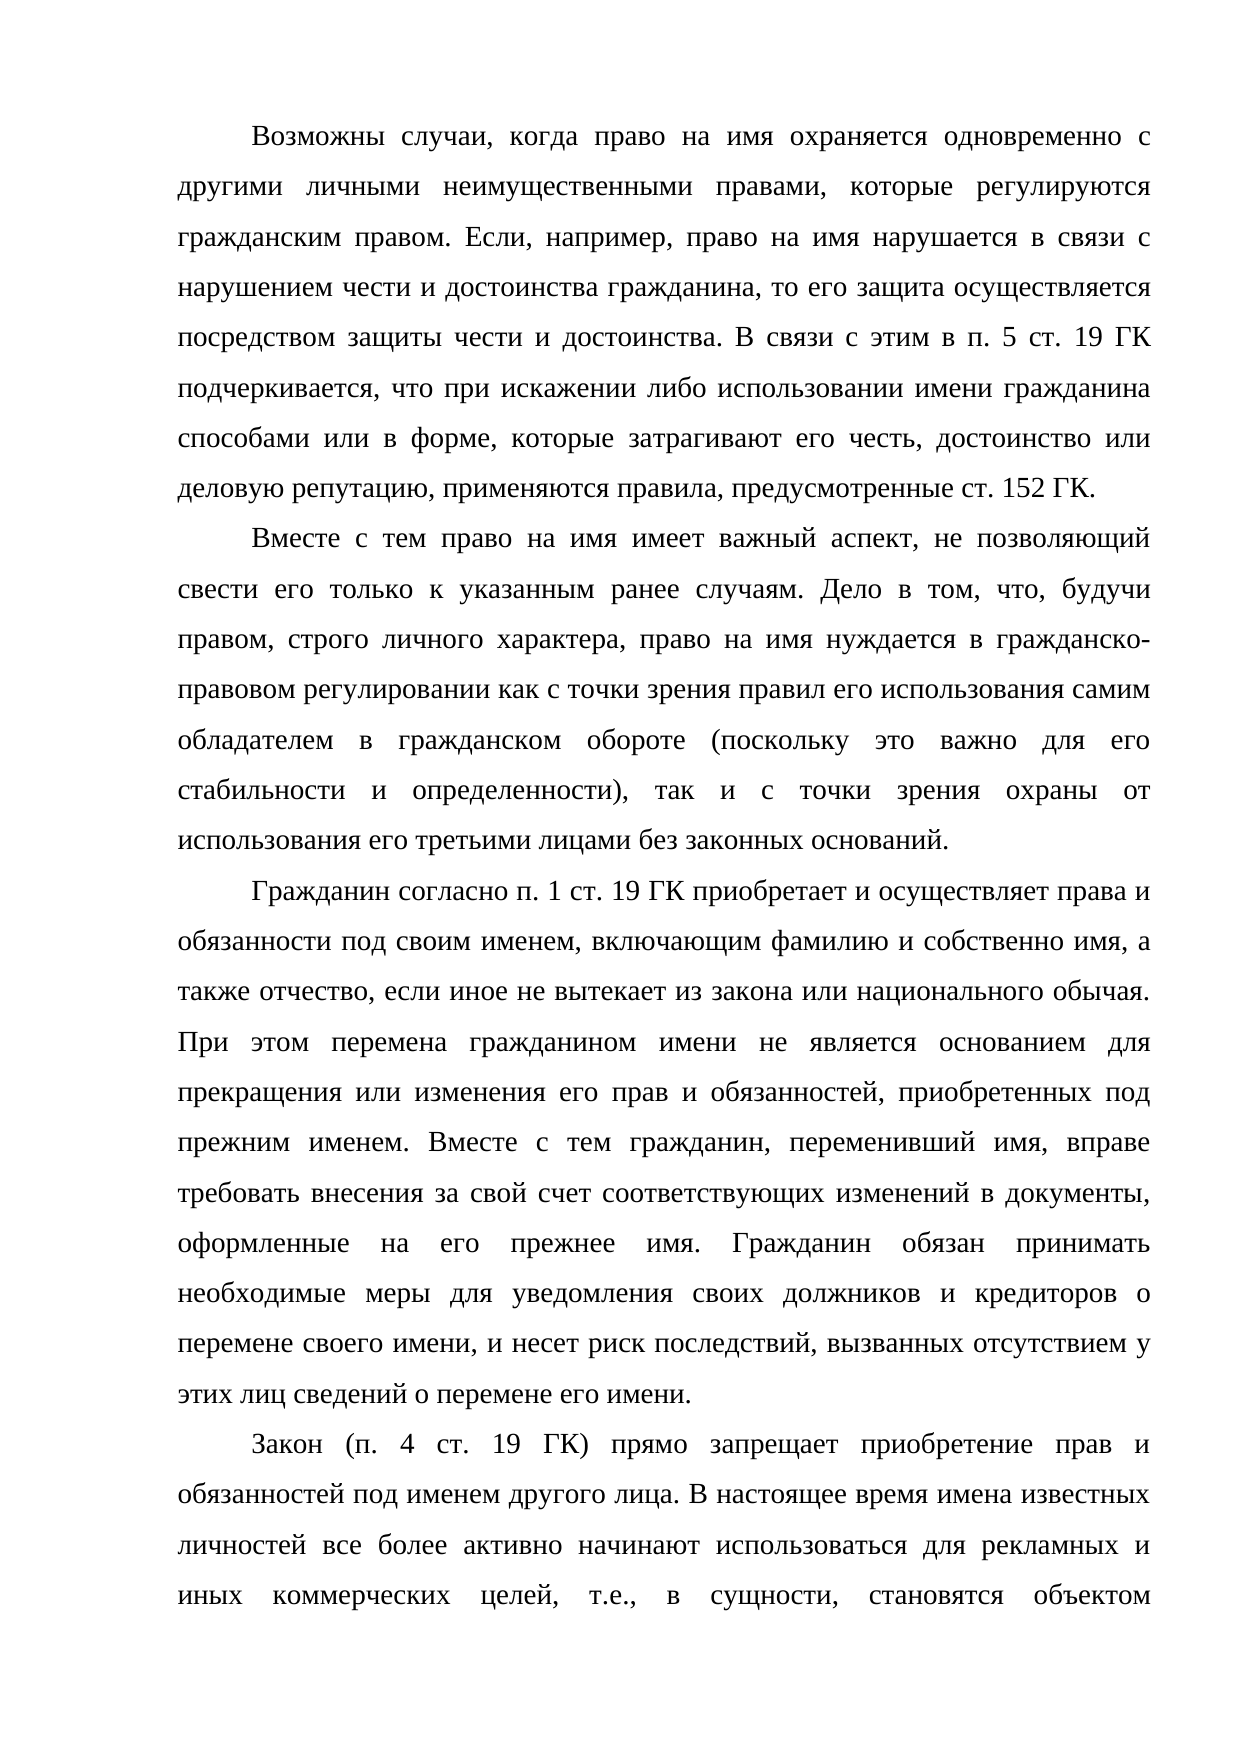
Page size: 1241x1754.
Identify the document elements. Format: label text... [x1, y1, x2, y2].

text Вместе с тем право на имя имеет важный аспект, не позволяющий свести его только к указанным ранее случаям. Дело в том, что, будучи правом, строго личного характера, право на имя нуждается в гражданско-правовом регулировании как с точки зрения правил его использования самим обладателем в гражданском обороте (поскольку это важно для его стабильности и определенности), так и с точки зрения охраны от использования его третьими лицами без законных оснований. [177, 521, 1152, 856]
text Возможны случаи, когда право на имя охраняется одновременно с другими личными неимущественными правами, которые регулируются гражданским правом. Если, например, право на имя нарушается в связи с нарушением чести и достоинства гражданина, то его защита осуществляется посредством защиты чести и достоинства. В связи с этим в п. 5 ст. 19 ГК подчеркивается, что при искажении либо использовании имени гражданина способами или в форме, которые затрагивают его честь, достоинство или деловую репутацию, применяются правила, предусмотренные ст. 152 ГК. [177, 118, 1152, 504]
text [177, 1426, 1152, 1611]
text Гражданин согласно п. 1 ст. 19 ГК приобретает и осуществляет права и обязанности под своим именем, включающим фамилию и собственно имя, а также отчество, если иное не вытекает из закона или национального обычая. При этом перемена гражданином имени не является основанием для прекращения или изменения его прав и обязанностей, приобретенных под прежним именем. Вместе с тем гражданин, переменивший имя, вправе требовать внесения за свой счет соответствующих изменений в документы, оформленные на его прежнее имя. Гражданин обязан принимать необходимые меры для уведомления своих должников и кредиторов о перемене своего имени, и несет риск последствий, вызванных отсутствием у этих лиц сведений о перемене его имени. [177, 873, 1152, 1409]
